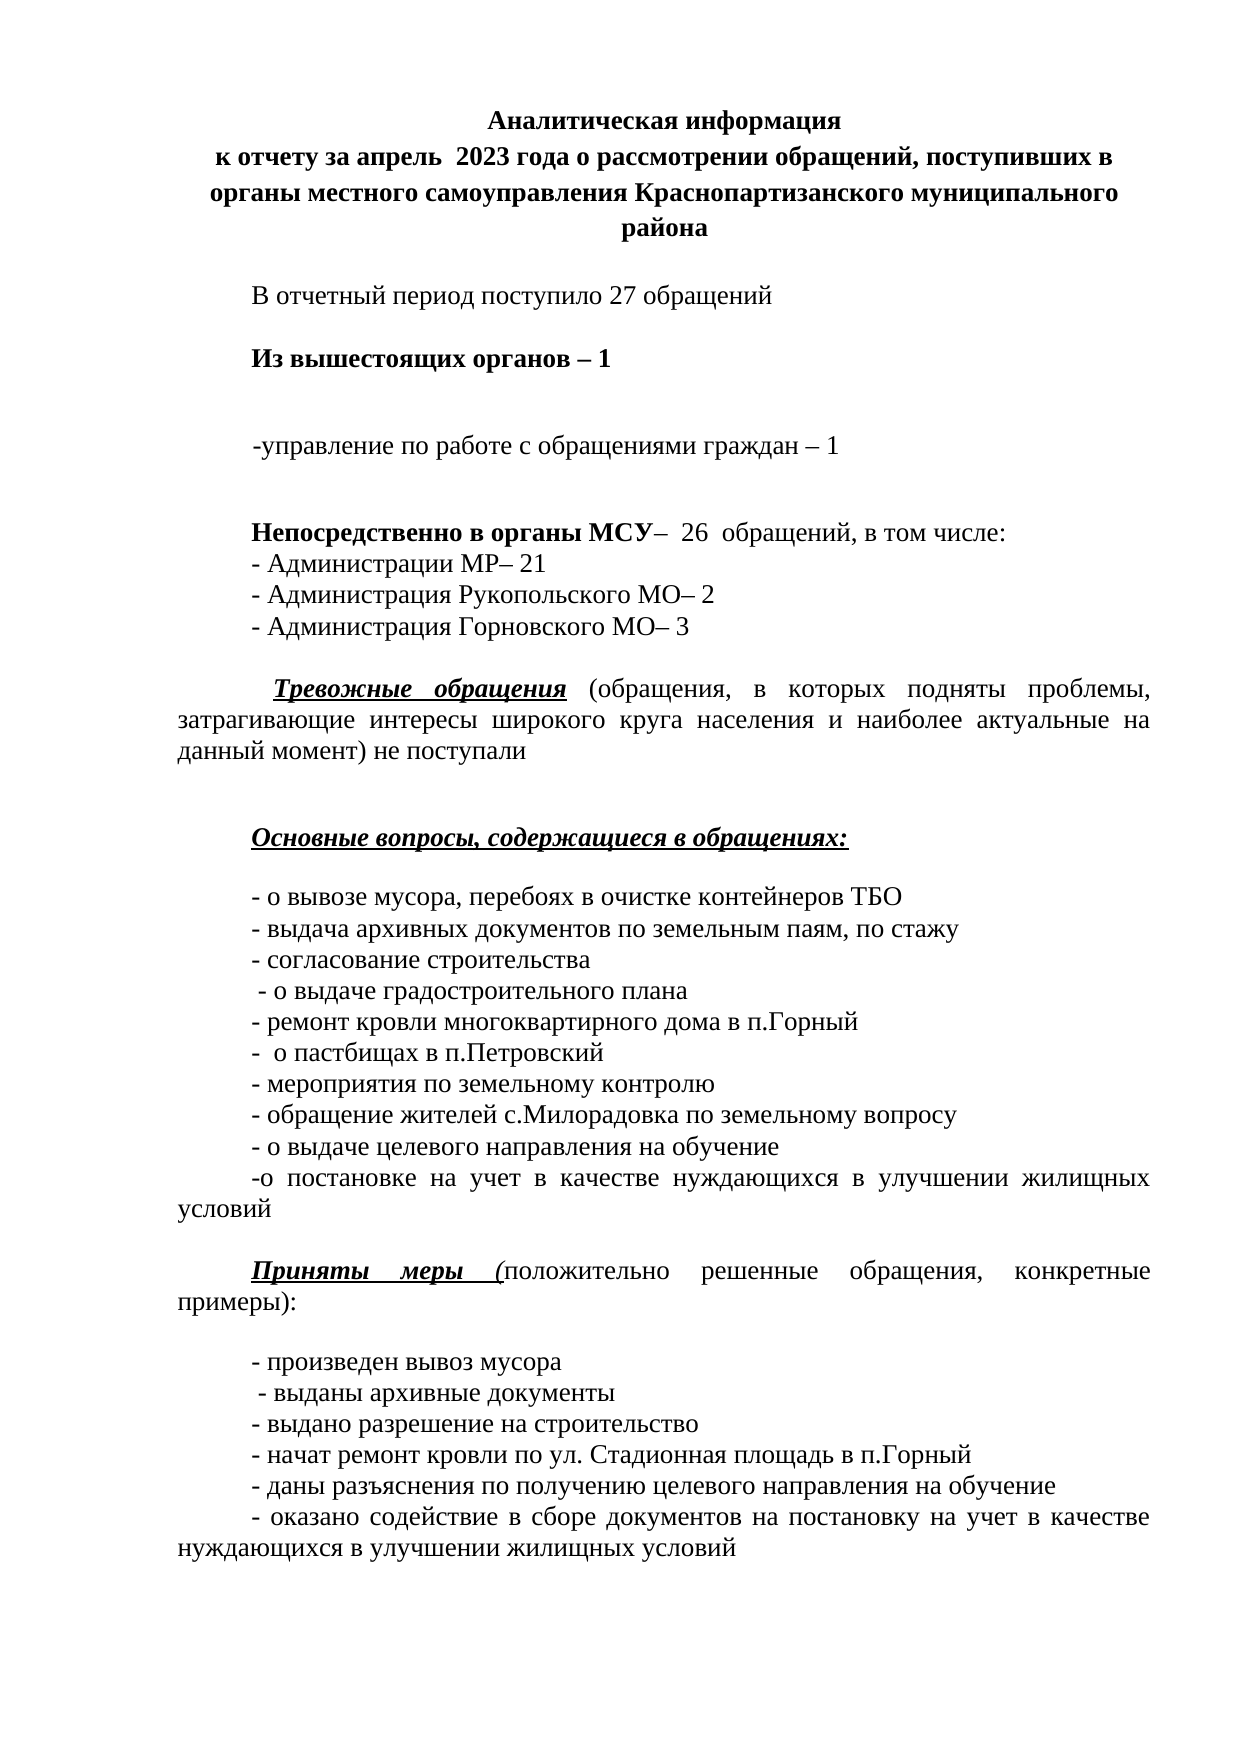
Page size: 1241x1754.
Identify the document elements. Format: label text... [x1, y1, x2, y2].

text - Администрации МР– 21 [177, 547, 1152, 578]
text Приняты меры (положительно решенные обращения, конкретные примеры): [177, 1254, 1152, 1317]
text - о выдаче целевого направления на обучение [177, 1130, 1152, 1161]
text Основные вопросы, содержащиеся в обращениях: [177, 821, 1152, 852]
text - о выдаче градостроительного плана [177, 974, 1152, 1005]
text -о постановке на учет в качестве нуждающихся в улучшении жилищных условий [177, 1161, 1152, 1223]
text - оказано содействие в сборе документов на постановку на учет в качестве нуждающихся в улучшении жилищных условий [177, 1500, 1152, 1563]
text -управление по работе с обращениями граждан – 1 [177, 429, 1152, 460]
text Из вышестоящих органов – 1 [177, 342, 1152, 373]
text - мероприятия по земельному контролю [177, 1067, 1152, 1098]
text - о вывозе мусора, перебоях в очистке контейнеров ТБО [177, 881, 1152, 912]
text - Администрация Горновского МО– 3 [177, 609, 1152, 641]
text - даны разъяснения по получению целевого направления на обучение [177, 1469, 1152, 1500]
text - выдано разрешение на строительство [177, 1407, 1152, 1438]
text - согласование строительства [177, 943, 1152, 974]
text - выдача архивных документов по земельным паям, по стажу [177, 912, 1152, 943]
text Аналитическая информация [177, 104, 1152, 136]
text Непосредственно в органы МСУ– 26 обращений, в том числе: [177, 516, 1152, 547]
text - о пастбищах в п.Петровский [177, 1036, 1152, 1067]
text - ремонт кровли многоквартирного дома в п.Горный [177, 1005, 1152, 1036]
text - обращение жителей с.Милорадовка по земельному вопросу [177, 1098, 1152, 1130]
text - произведен вывоз мусора [177, 1344, 1152, 1376]
text - начат ремонт кровли по ул. Стадионная площадь в п.Горный [177, 1438, 1152, 1469]
text Тревожные обращения (обращения, в которых подняты проблемы, затрагивающие интересы широкого круга населения и наиболее актуальные на данный момент) не поступали [177, 672, 1152, 765]
text В отчетный период поступило 27 обращений [177, 279, 1152, 311]
text - выданы архивные документы [177, 1376, 1152, 1407]
text - Администрация Рукопольского МО– 2 [177, 578, 1152, 609]
text к отчету за апрель 2023 года о рассмотрении обращений, поступивших в органы местного самоуправления Краснопартизанского муниципального района [177, 140, 1152, 243]
